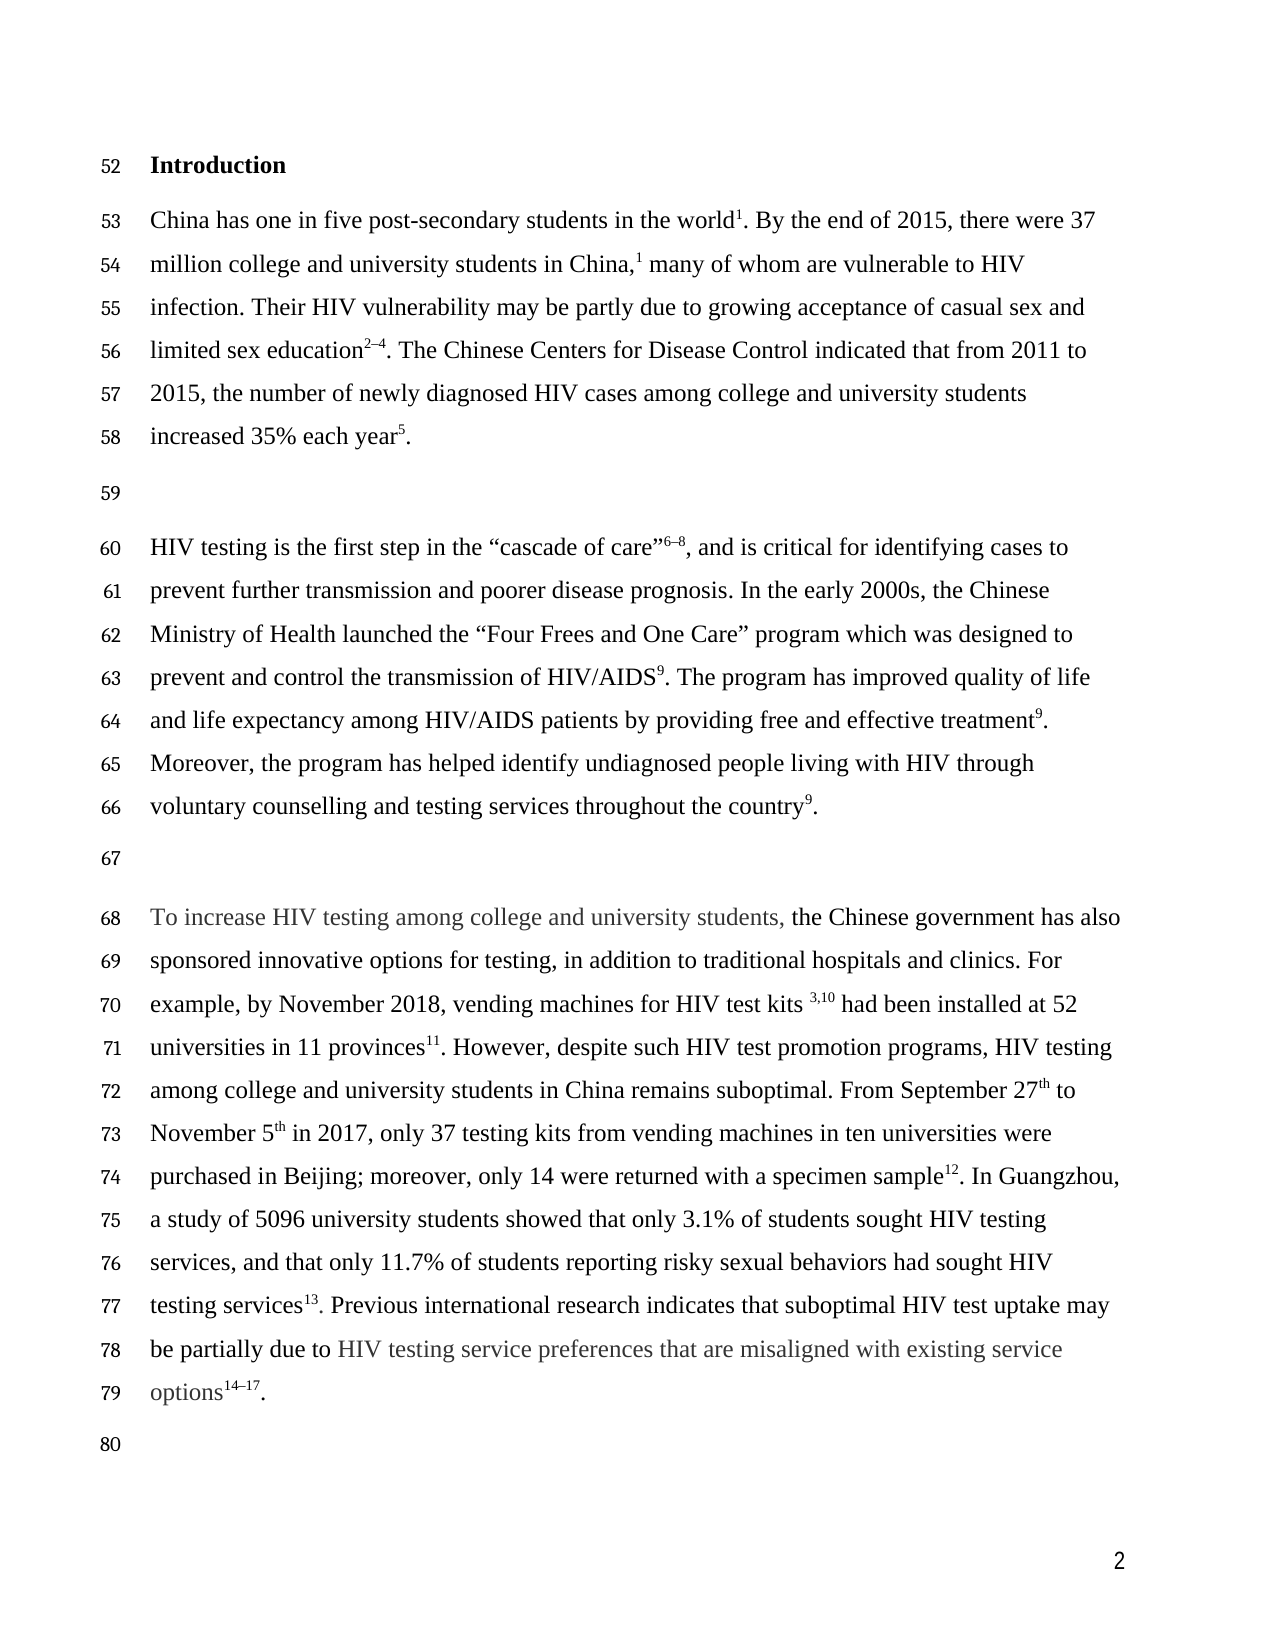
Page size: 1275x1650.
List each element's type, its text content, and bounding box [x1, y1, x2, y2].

text Introduction [150, 150, 1125, 179]
text China has one in five post-secondary students in the world1. By the end of 2015, there were 37 million college and university students in China,1 many of whom are vulnerable to HIV infection. Their HIV vulnerability may be partly due to growing acceptance of casual sex and limited sex education2–4. The Chinese Centers for Disease Control indicated that from 2011 to 2015, the number of newly diagnosed HIV cases among college and university students increased 35% each year5. [150, 206, 1125, 450]
text To increase HIV testing among college and university students, the Chinese government has also sponsored innovative options for testing, in addition to traditional hospitals and clinics. For example, by November 2018, vending machines for HIV test kits 3,10 had been installed at 52 universities in 11 provinces11. However, despite such HIV test promotion programs, HIV testing among college and university students in China remains suboptimal. From September 27th to November 5th in 2017, only 37 testing kits from vending machines in ten universities were purchased in Beijing; moreover, only 14 were returned with a specimen sample12. In Guangzhou, a study of 5096 university students showed that only 3.1% of students sought HIV testing services, and that only 11.7% of students reporting risky sexual behaviors had sought HIV testing services13. Previous international research indicates that suboptimal HIV test uptake may be partially due to HIV testing service preferences that are misaligned with existing service options14–17. [150, 902, 1125, 1406]
text HIV testing is the first step in the “cascade of care”6–8, and is critical for identifying cases to prevent further transmission and poorer disease prognosis. In the early 2000s, the Chinese Ministry of Health launched the “Four Frees and One Care” program which was designed to prevent and control the transmission of HIV/AIDS9. The program has improved quality of life and life expectancy among HIV/AIDS patients by providing free and effective treatment9. Moreover, the program has helped identify undiagnosed people living with HIV through voluntary counselling and testing services throughout the country9. [150, 532, 1125, 820]
